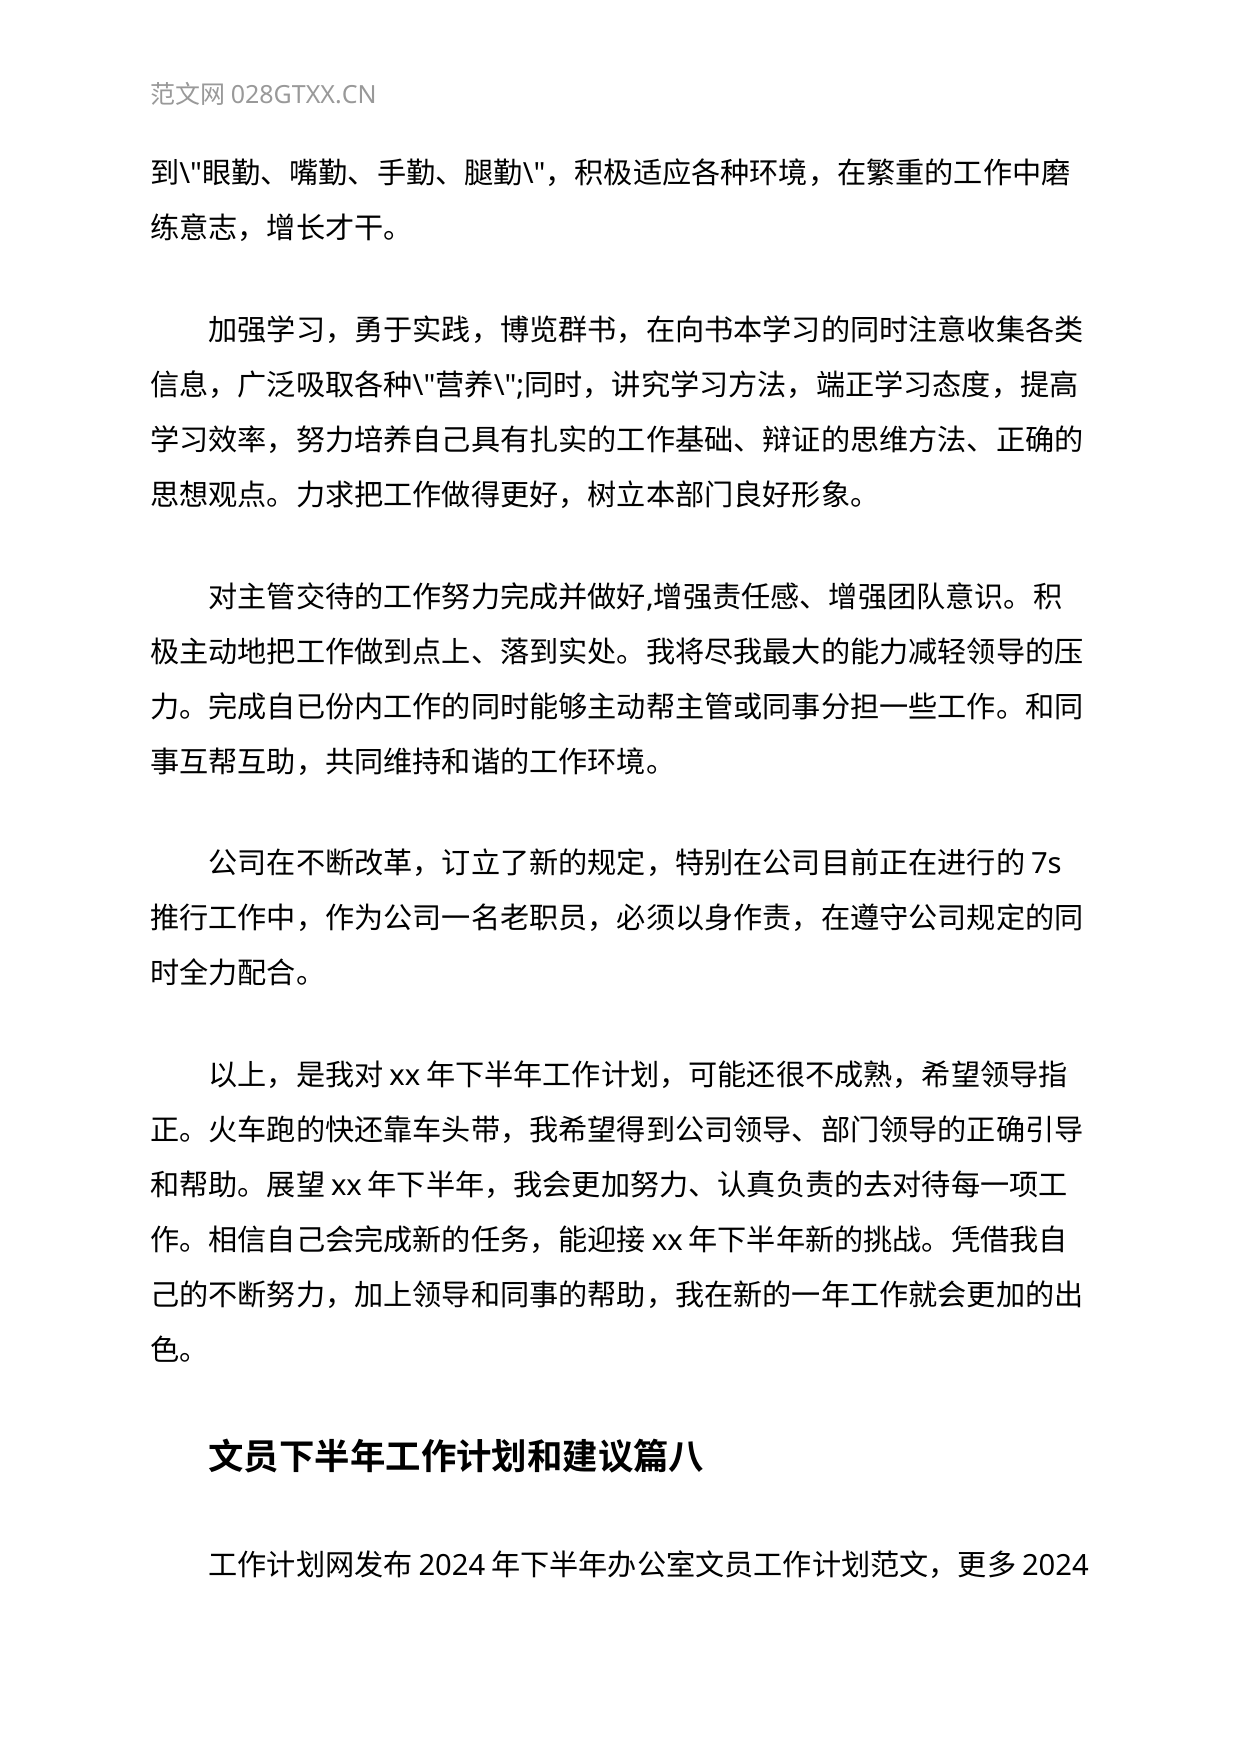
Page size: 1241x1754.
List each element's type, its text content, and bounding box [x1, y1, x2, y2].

text 公司在不断改革，订立了新的规定，特别在公司目前正在进行的7s推行工作中，作为公司一名老职员，必须以身作责，在遵守公司规定的同时全力配合。 [150, 840, 1090, 992]
text 以上，是我对xx年下半年工作计划，可能还很不成熟，希望领导指正。火车跑的快还靠车头带，我希望得到公司领导、部门领导的正确引导和帮助。展望xx年下半年，我会更加努力、认真负责的去对待每一项工作。相信自己会完成新的任务，能迎接xx年下半年新的挑战。凭借我自己的不断努力，加上领导和同事的帮助，我在新的一年工作就会更加的出色。 [150, 1052, 1090, 1369]
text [150, 1542, 1090, 1584]
text 加强学习，勇于实践，博览群书，在向书本学习的同时注意收集各类信息，广泛吸取各种\"营养\";同时，讲究学习方法，端正学习态度，提高学习效率，努力培养自己具有扎实的工作基础、辩证的思维方法、正确的思想观点。力求把工作做得更好，树立本部门良好形象。 [150, 307, 1090, 514]
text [150, 150, 1090, 247]
text 文员下半年工作计划和建议篇八 [150, 1428, 1090, 1479]
text 对主管交待的工作努力完成并做好,增强责任感、增强团队意识。积极主动地把工作做到点上、落到实处。我将尽我最大的能力减轻领导的压力。完成自已份内工作的同时能够主动帮主管或同事分担一些工作。和同事互帮互助，共同维持和谐的工作环境。 [150, 573, 1090, 780]
